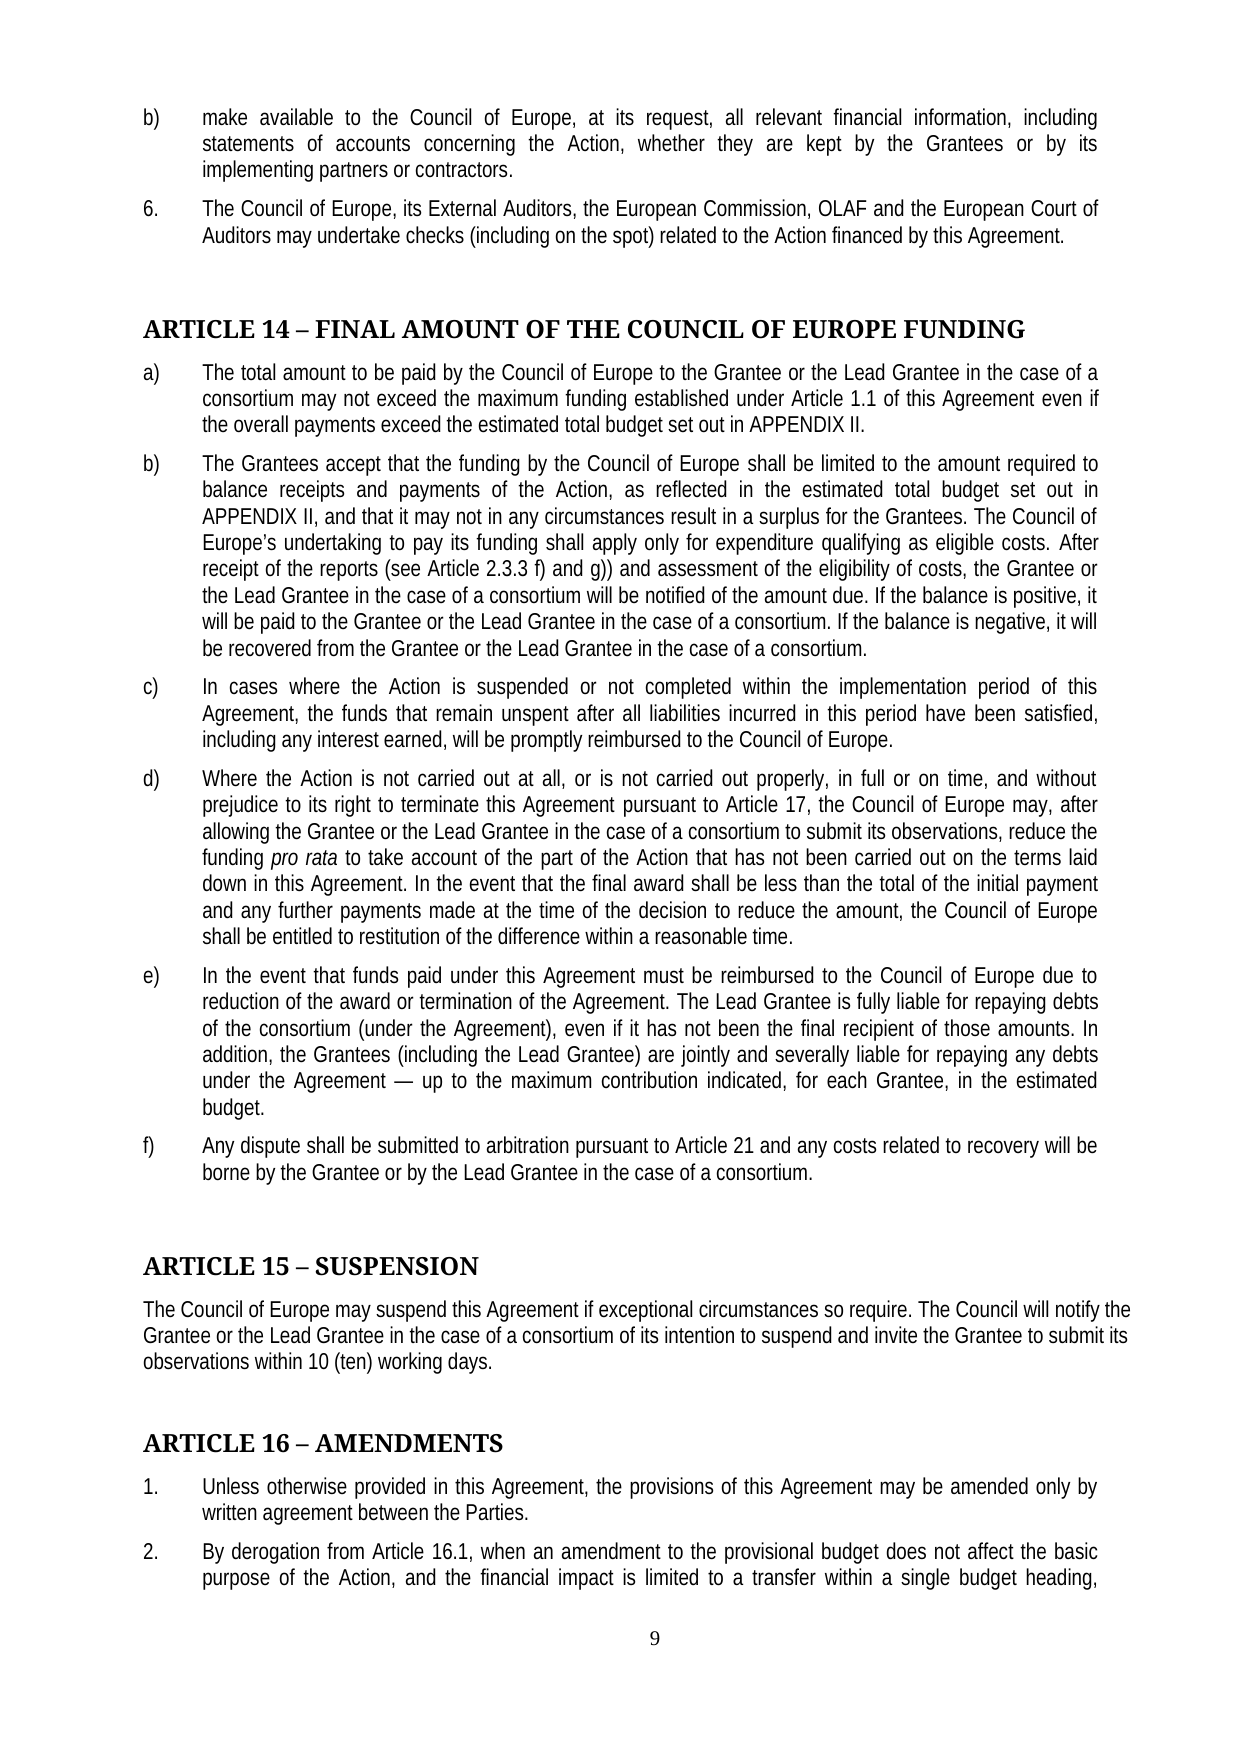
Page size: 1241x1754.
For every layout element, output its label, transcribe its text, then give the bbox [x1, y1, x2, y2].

text 6. The Council of Europe, its External Auditors, the European Commission, OLAF and the European Court of Auditors may undertake checks (including on the spot) related to the Action financed by this Agreement. [143, 195, 1099, 248]
text b) make available to the Council of Europe, at its request, all relevant financial information, including statements of accounts concerning the Action, whether they are kept by the Grantees or by its implementing partners or contractors. [143, 104, 1099, 183]
